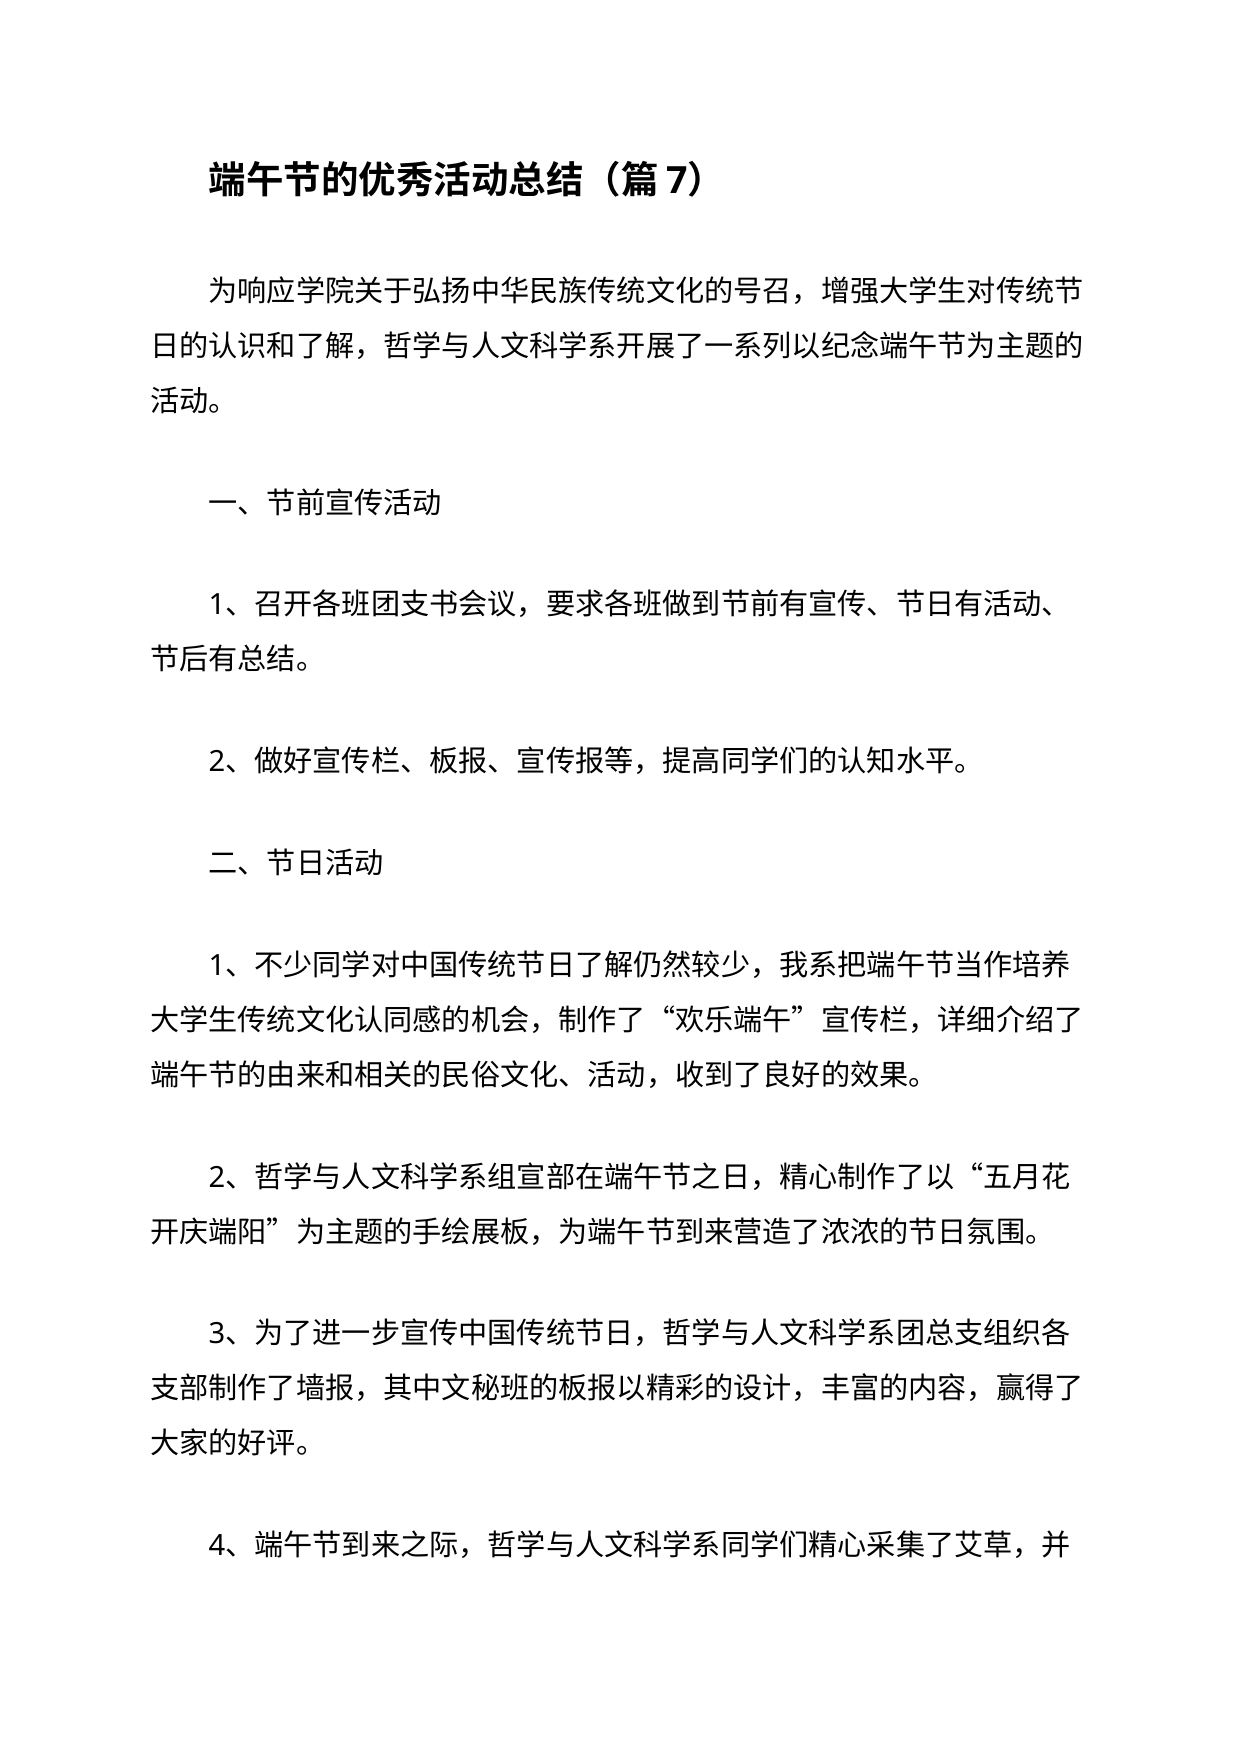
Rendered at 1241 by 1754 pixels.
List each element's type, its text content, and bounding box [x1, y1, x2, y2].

text 3、为了进一步宣传中国传统节日，哲学与人文科学系团总支组织各支部制作了墙报，其中文秘班的板报以精彩的设计，丰富的内容，赢得了大家的好评。 [150, 1310, 1090, 1462]
text 为响应学院关于弘扬中华民族传统文化的号召，增强大学生对传统节日的认识和了解，哲学与人文科学系开展了一系列以纪念端午节为主题的活动。 [150, 268, 1090, 420]
text 一、节前宣传活动 [150, 479, 1090, 521]
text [150, 1522, 1090, 1564]
text 2、哲学与人文科学系组宣部在端午节之日，精心制作了以“五月花开庆端阳”为主题的手绘展板，为端午节到来营造了浓浓的节日氛围。 [150, 1153, 1090, 1250]
text 1、召开各班团支书会议，要求各班做到节前有宣传、节日有活动、节后有总结。 [150, 581, 1090, 678]
text 1、不少同学对中国传统节日了解仍然较少，我系把端午节当作培养大学生传统文化认同感的机会，制作了“欢乐端午”宣传栏，详细介绍了端午节的由来和相关的民俗文化、活动，收到了良好的效果。 [150, 941, 1090, 1094]
text 端午节的优秀活动总结（篇7） [150, 150, 1090, 204]
text 2、做好宣传栏、板报、宣传报等，提高同学们的认知水平。 [150, 738, 1090, 780]
text 二、节日活动 [150, 840, 1090, 882]
